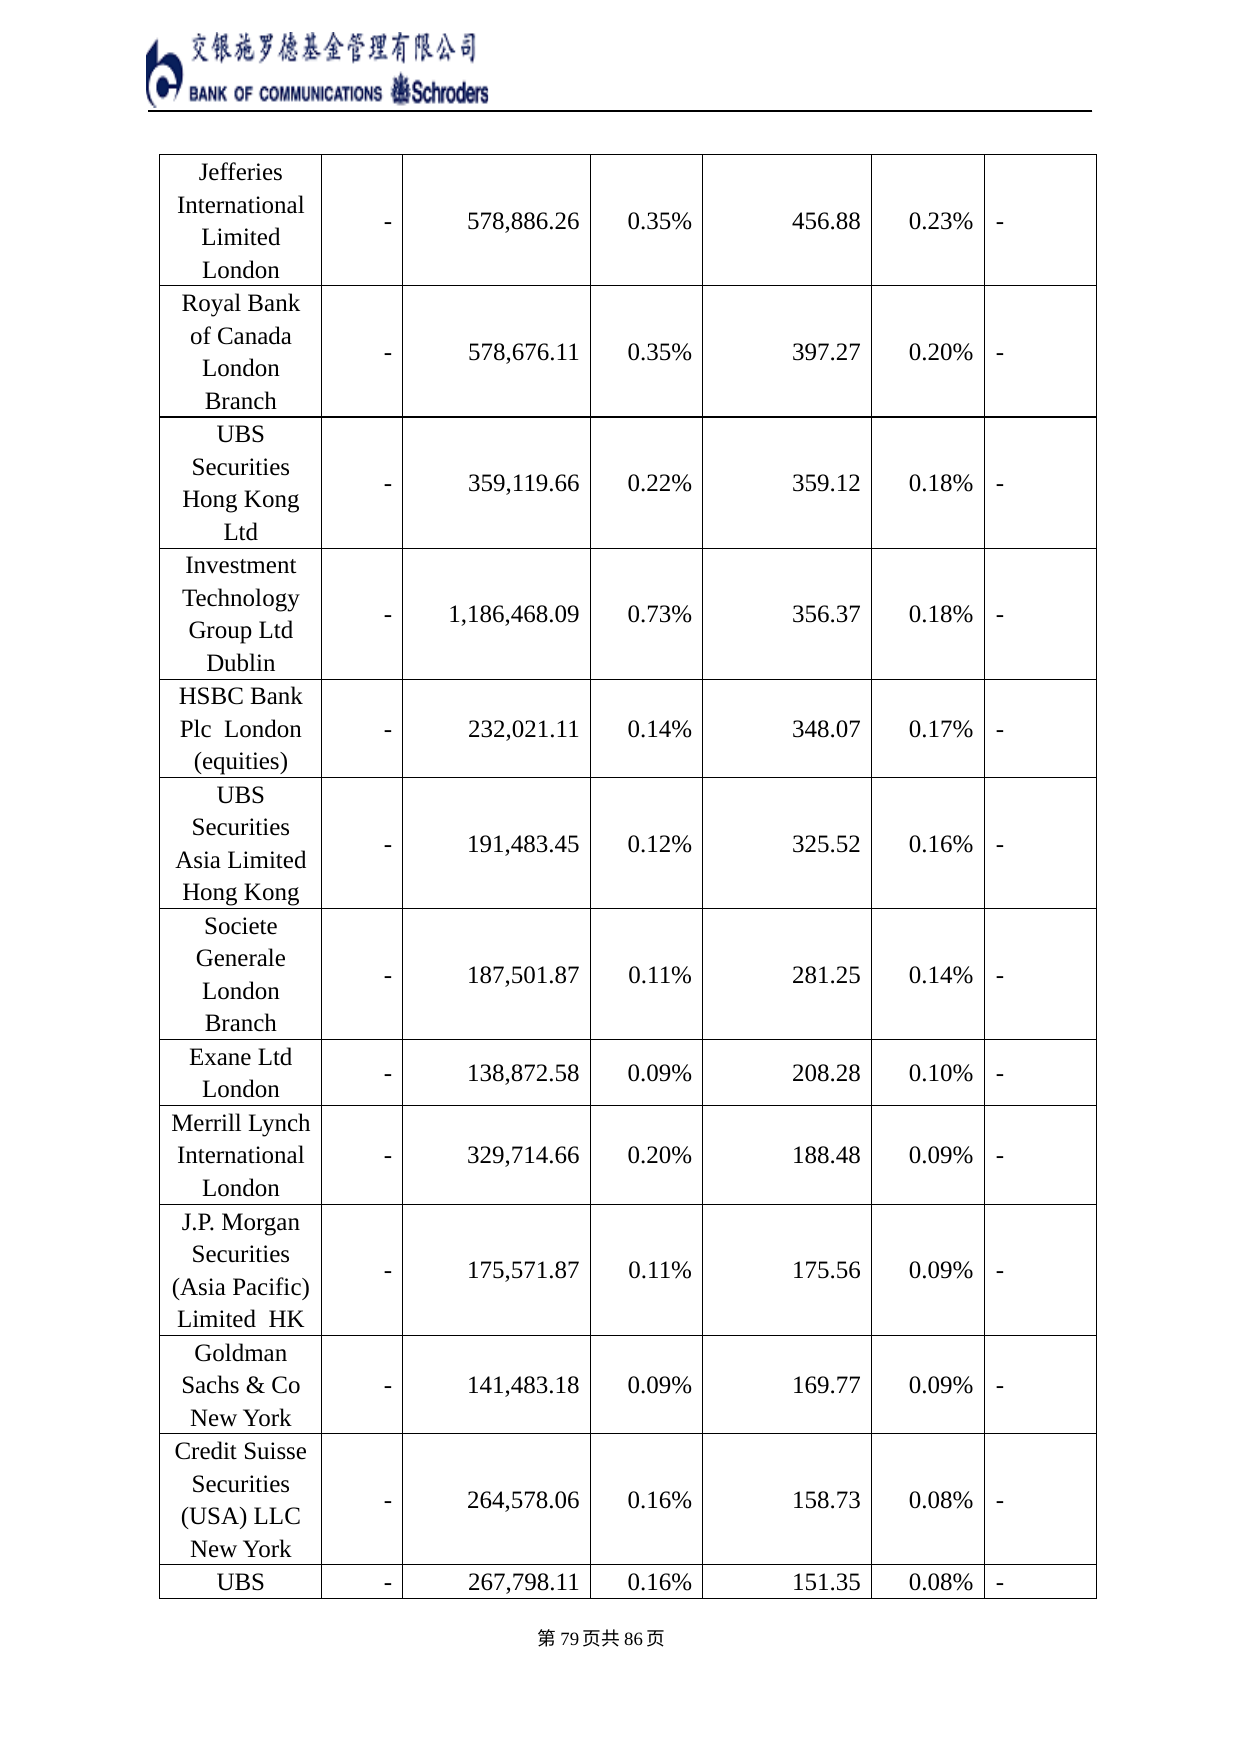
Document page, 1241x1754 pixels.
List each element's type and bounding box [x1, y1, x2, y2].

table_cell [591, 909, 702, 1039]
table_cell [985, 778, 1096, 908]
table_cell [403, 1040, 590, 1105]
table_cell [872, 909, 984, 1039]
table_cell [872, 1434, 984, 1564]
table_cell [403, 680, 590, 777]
picture [146, 32, 489, 108]
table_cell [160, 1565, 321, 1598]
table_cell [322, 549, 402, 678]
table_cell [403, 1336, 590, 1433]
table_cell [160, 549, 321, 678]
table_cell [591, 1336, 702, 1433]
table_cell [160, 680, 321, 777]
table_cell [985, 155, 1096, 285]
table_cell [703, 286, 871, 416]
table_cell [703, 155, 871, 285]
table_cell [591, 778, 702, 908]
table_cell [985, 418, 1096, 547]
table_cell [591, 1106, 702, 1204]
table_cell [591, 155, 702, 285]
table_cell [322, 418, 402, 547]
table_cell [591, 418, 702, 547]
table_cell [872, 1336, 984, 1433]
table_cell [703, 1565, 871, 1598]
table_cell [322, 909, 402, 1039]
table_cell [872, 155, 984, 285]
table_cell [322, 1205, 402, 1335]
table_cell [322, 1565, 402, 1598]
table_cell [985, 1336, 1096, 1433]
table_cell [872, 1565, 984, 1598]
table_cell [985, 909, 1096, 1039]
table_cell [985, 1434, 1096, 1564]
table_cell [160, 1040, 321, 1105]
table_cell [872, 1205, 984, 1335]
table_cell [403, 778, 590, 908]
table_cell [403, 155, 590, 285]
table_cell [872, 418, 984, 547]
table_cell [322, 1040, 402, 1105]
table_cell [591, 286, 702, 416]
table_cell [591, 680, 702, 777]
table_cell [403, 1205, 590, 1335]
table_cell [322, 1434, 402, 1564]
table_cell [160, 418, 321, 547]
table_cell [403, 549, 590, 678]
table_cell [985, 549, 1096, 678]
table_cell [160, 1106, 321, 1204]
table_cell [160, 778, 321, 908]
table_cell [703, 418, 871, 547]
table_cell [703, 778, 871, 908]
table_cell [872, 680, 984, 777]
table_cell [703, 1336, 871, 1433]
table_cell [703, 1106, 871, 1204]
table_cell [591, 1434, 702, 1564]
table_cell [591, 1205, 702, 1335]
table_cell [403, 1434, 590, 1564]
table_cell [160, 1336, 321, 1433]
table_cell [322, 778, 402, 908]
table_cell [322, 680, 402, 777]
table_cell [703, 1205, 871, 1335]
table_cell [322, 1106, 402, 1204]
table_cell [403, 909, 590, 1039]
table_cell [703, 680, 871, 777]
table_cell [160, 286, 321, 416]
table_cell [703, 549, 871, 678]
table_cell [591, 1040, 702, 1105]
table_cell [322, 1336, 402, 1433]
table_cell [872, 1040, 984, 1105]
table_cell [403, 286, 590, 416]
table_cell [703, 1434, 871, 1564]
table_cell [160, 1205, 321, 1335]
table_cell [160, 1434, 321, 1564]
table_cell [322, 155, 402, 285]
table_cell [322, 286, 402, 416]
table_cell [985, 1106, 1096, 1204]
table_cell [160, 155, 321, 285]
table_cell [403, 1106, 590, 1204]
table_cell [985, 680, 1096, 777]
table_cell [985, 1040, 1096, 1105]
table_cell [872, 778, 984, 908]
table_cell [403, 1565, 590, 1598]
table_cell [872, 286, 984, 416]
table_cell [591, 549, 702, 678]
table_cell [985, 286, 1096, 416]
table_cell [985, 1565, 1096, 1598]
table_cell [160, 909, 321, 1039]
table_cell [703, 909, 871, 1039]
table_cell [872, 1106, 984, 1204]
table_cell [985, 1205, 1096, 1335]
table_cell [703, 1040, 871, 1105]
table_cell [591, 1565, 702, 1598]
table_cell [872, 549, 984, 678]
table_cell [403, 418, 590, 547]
